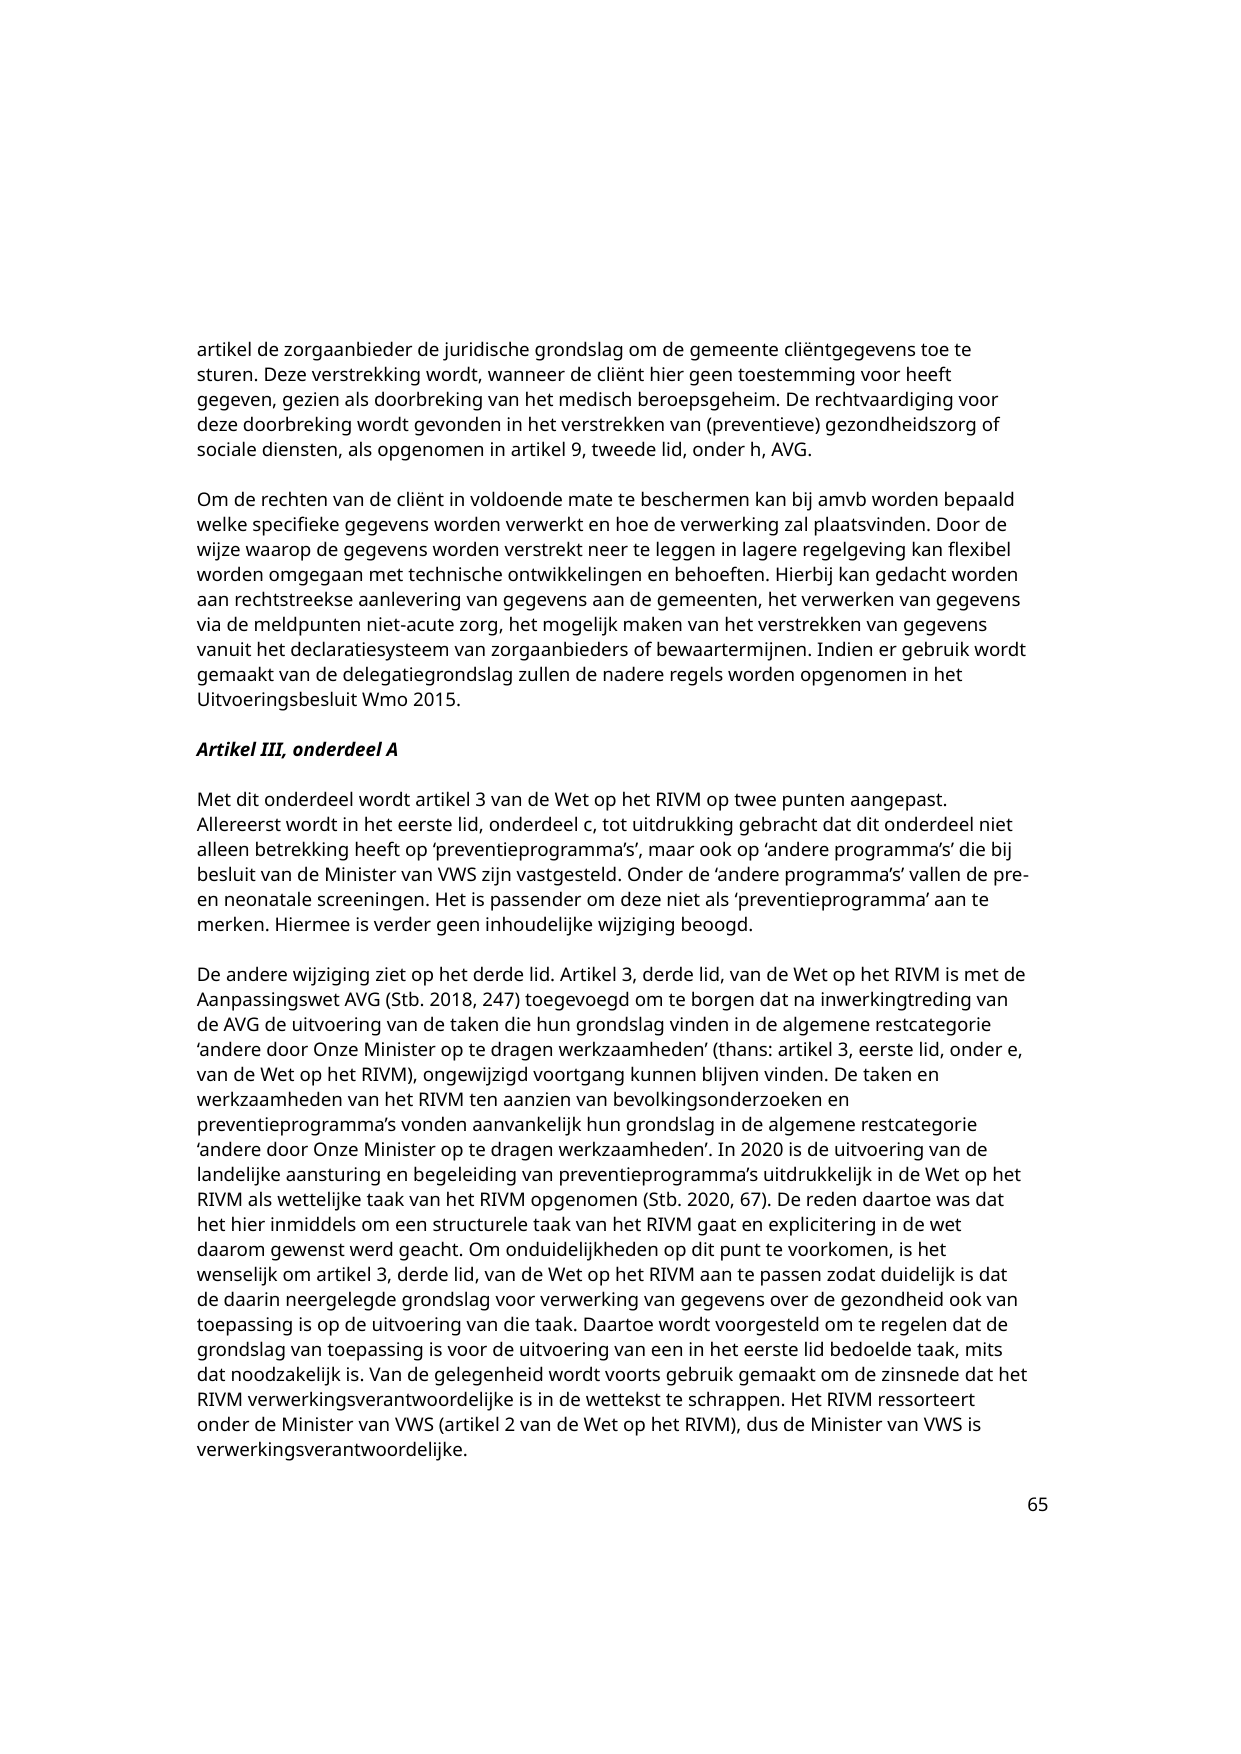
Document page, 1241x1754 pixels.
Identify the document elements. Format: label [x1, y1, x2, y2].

text [197, 337, 1031, 1487]
